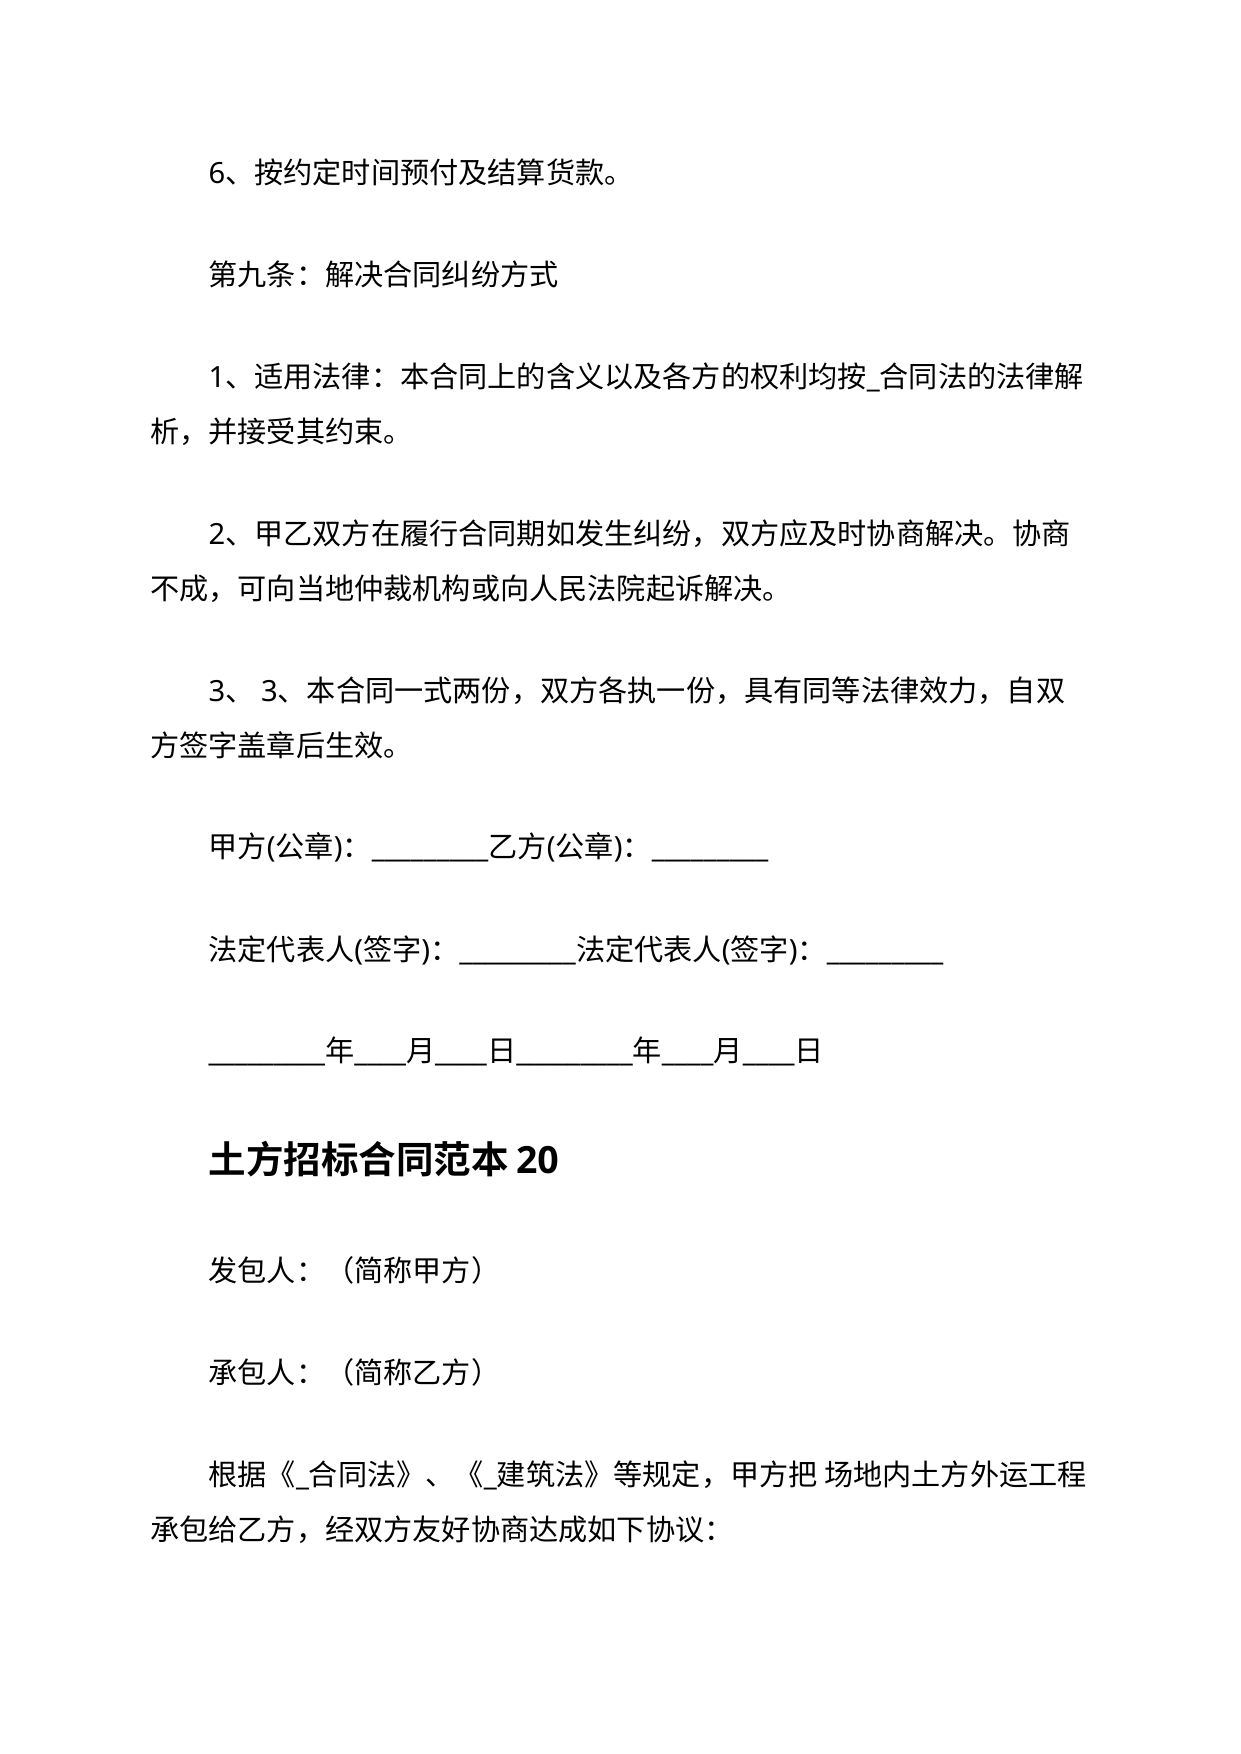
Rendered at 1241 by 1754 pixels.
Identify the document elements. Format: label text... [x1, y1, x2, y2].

text _________年____月____日_________年____月____日 [150, 1028, 1090, 1070]
text 根据《_合同法》、《_建筑法》等规定，甲方把 场地内土方外运工程承包给乙方，经双方友好协商达成如下协议： [150, 1451, 1090, 1548]
text 2、甲乙双方在履行合同期如发生纠纷，双方应及时协商解决。协商不成，可向当地仲裁机构或向人民法院起诉解决。 [150, 511, 1090, 608]
text 土方招标合同范本20 [150, 1130, 1090, 1184]
text 6、按约定时间预付及结算货款。 [150, 150, 1090, 192]
text 3、 3、本合同一式两份，双方各执一份，具有同等法律效力，自双方签字盖章后生效。 [150, 667, 1090, 764]
text 甲方(公章)：_________乙方(公章)：_________ [150, 824, 1090, 866]
text 承包人：（简称乙方） [150, 1349, 1090, 1392]
text 1、适用法律：本合同上的含义以及各方的权利均按_合同法的法律解析，并接受其约束。 [150, 354, 1090, 451]
text 第九条：解决合同纠纷方式 [150, 252, 1090, 294]
text 发包人：（简称甲方） [150, 1248, 1090, 1290]
text 法定代表人(签字)：_________法定代表人(签字)：_________ [150, 926, 1090, 968]
